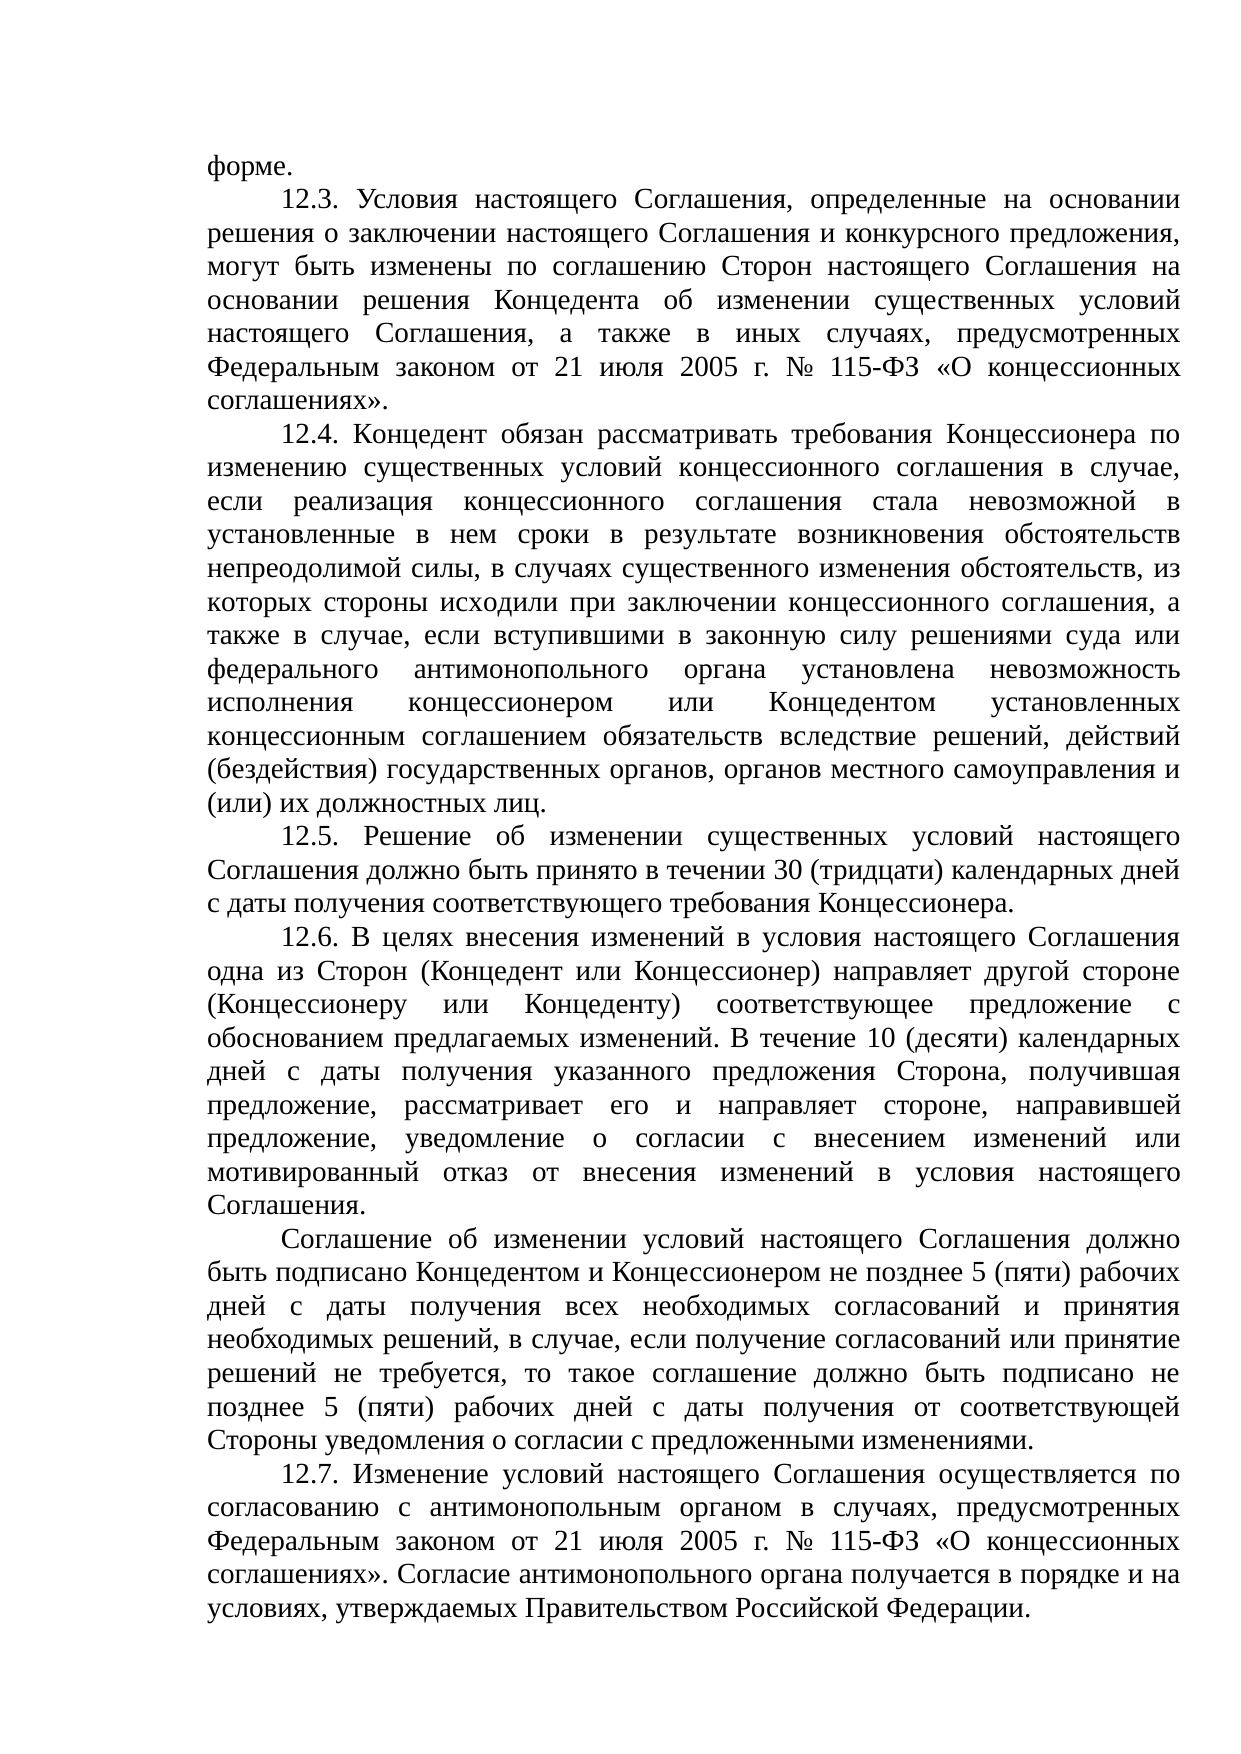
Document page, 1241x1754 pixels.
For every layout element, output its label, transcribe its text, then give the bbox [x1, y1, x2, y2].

text 12.3. Условия настоящего Соглашения, определенные на основании решения о заключении настоящего Соглашения и конкурсного предложения, могут быть изменены по соглашению Сторон настоящего Соглашения на основании решения Концедента об изменении существенных условий настоящего Соглашения, а также в иных случаях, предусмотренных Федеральным законом от 21 июля 2005 г. № 115-ФЗ «О концессионных соглашениях». [207, 181, 1181, 416]
text Соглашение об изменении условий настоящего Соглашения должно быть подписано Концедентом и Концессионером не позднее 5 (пяти) рабочих дней с даты получения всех необходимых согласований и принятия необходимых решений, в случае, если получение согласований или принятие решений не требуется, то такое соглашение должно быть подписано не позднее 5 (пяти) рабочих дней с даты получения от соответствующей Стороны уведомления о согласии с предложенными изменениями. [207, 1221, 1181, 1456]
text 12.6. В целях внесения изменений в условия настоящего Соглашения одна из Сторон (Концедент или Концессионер) направляет другой стороне (Концессионеру или Концеденту) соответствующее предложение с обоснованием предлагаемых изменений. В течение 10 (десяти) календарных дней с даты получения указанного предложения Сторона, получившая предложение, рассматривает его и направляет стороне, направившей предложение, уведомление о согласии с внесением изменений или мотивированный отказ от внесения изменений в условия настоящего Соглашения. [207, 919, 1181, 1221]
text 12.5. Решение об изменении существенных условий настоящего Соглашения должно быть принято в течении 30 (тридцати) календарных дней с даты получения соответствующего требования Концессионера. [207, 818, 1181, 919]
text 12.7. Изменение условий настоящего Соглашения осуществляется по согласованию с антимонопольным органом в случаях, предусмотренных Федеральным законом от 21 июля 2005 г. № 115-ФЗ «О концессионных соглашениях». Согласие антимонопольного органа получается в порядке и на условиях, утверждаемых Правительством Российской Федерации. [207, 1456, 1181, 1623]
text 12.4. Концедент обязан рассматривать требования Концессионера по изменению существенных условий концессионного соглашения в случае, если реализация концессионного соглашения стала невозможной в установленные в нем сроки в результате возникновения обстоятельств непреодолимой силы, в случаях существенного изменения обстоятельств, из которых стороны исходили при заключении концессионного соглашения, а также в случае, если вступившими в законную силу решениями суда или федерального антимонопольного органа установлена невозможность исполнения концессионером или Концедентом установленных концессионным соглашением обязательств вследствие решений, действий (бездействия) государственных органов, органов местного самоуправления и (или) их должностных лиц. [207, 416, 1181, 818]
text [207, 148, 1181, 181]
